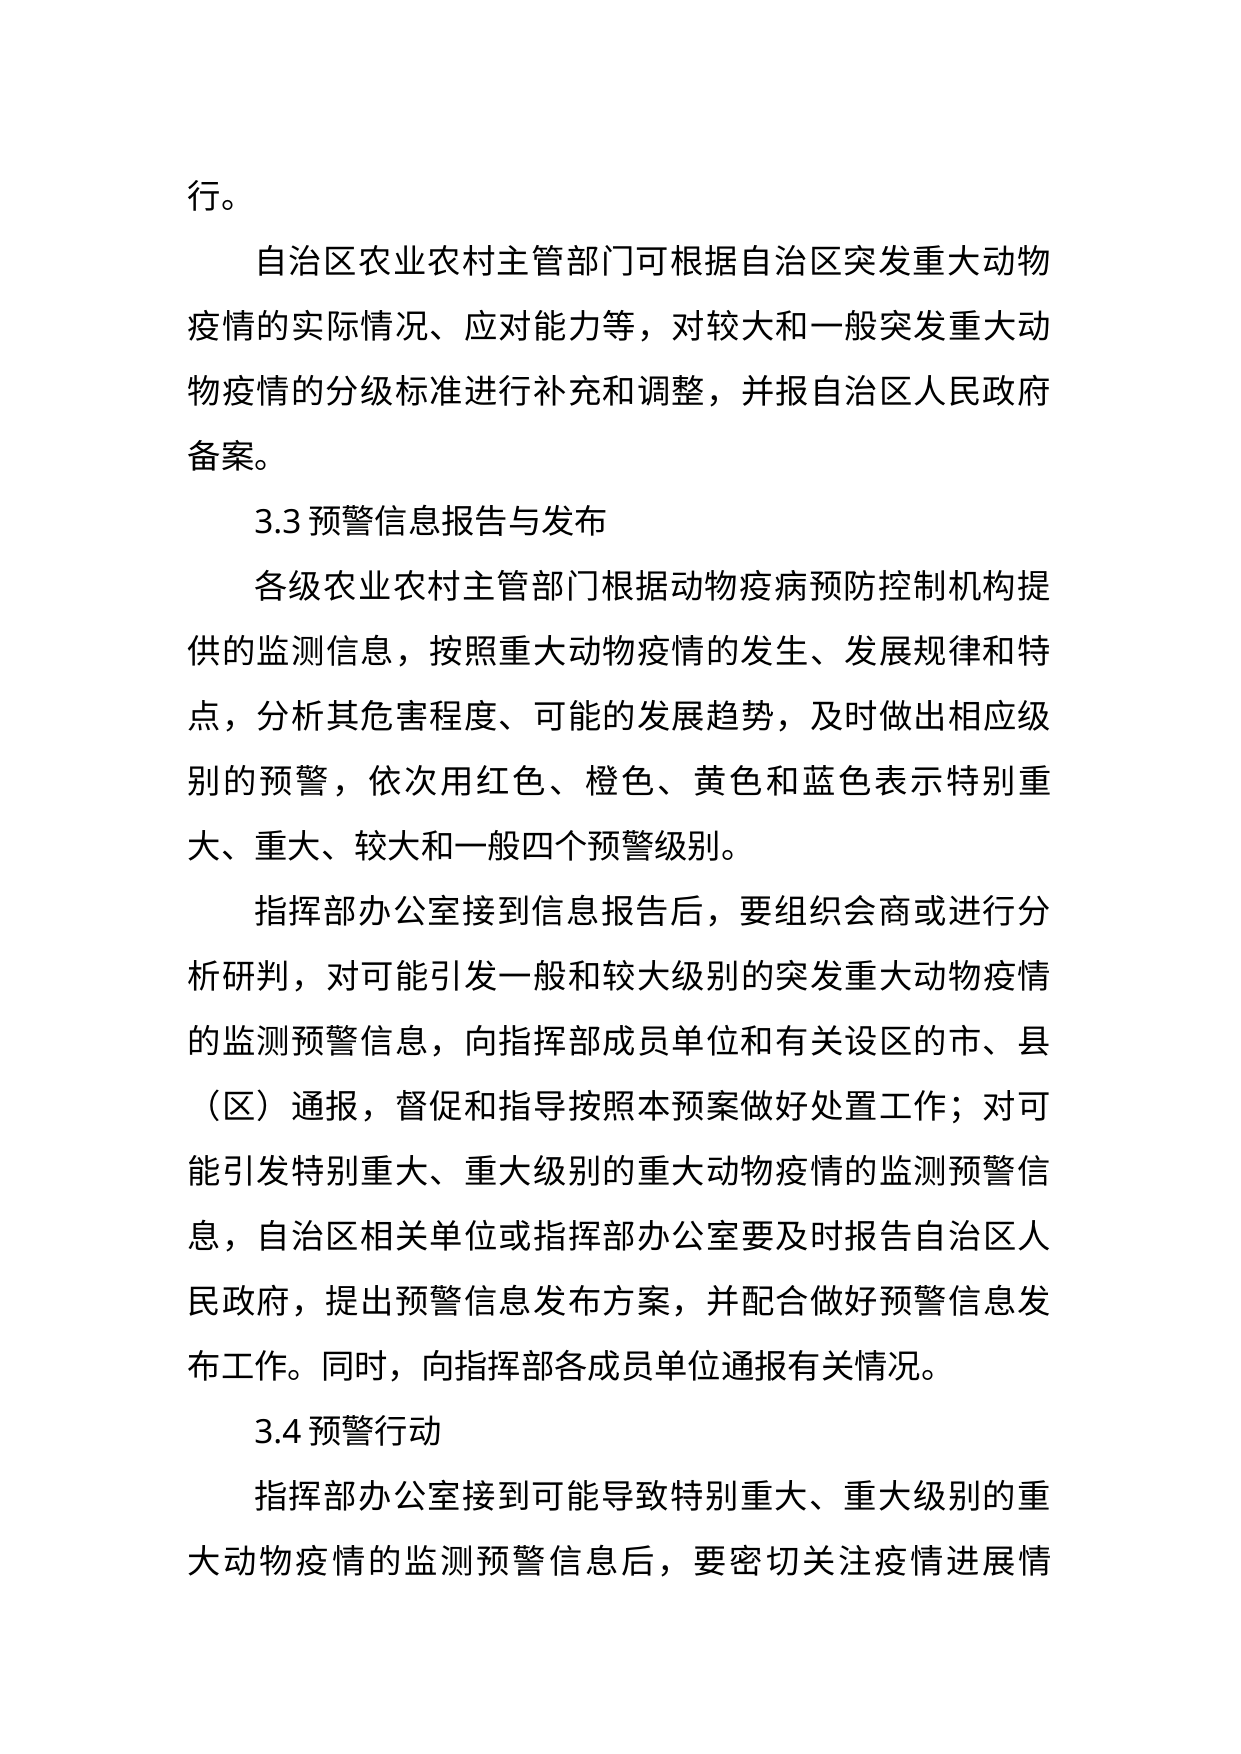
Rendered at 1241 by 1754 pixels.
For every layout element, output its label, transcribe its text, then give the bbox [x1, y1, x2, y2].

text 各级农业农村主管部门根据动物疫病预防控制机构提供的监测信息，按照重大动物疫情的发生、发展规律和特点，分析其危害程度、可能的发展趋势，及时做出相应级别的预警，依次用红色、橙色、黄色和蓝色表示特别重大、重大、较大和一般四个预警级别。 [187, 552, 1053, 877]
text 3.3预警信息报告与发布 [187, 487, 1053, 552]
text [187, 162, 1053, 227]
text 自治区农业农村主管部门可根据自治区突发重大动物疫情的实际情况、应对能力等，对较大和一般突发重大动物疫情的分级标准进行补充和调整，并报自治区人民政府备案。 [187, 227, 1053, 487]
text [187, 1462, 1053, 1592]
text 3.4预警行动 [187, 1397, 1053, 1462]
text 指挥部办公室接到信息报告后，要组织会商或进行分析研判，对可能引发一般和较大级别的突发重大动物疫情的监测预警信息，向指挥部成员单位和有关设区的市、县（区）通报，督促和指导按照本预案做好处置工作；对可能引发特别重大、重大级别的重大动物疫情的监测预警信息，自治区相关单位或指挥部办公室要及时报告自治区人民政府，提出预警信息发布方案，并配合做好预警信息发布工作。同时，向指挥部各成员单位通报有关情况。 [187, 877, 1053, 1397]
